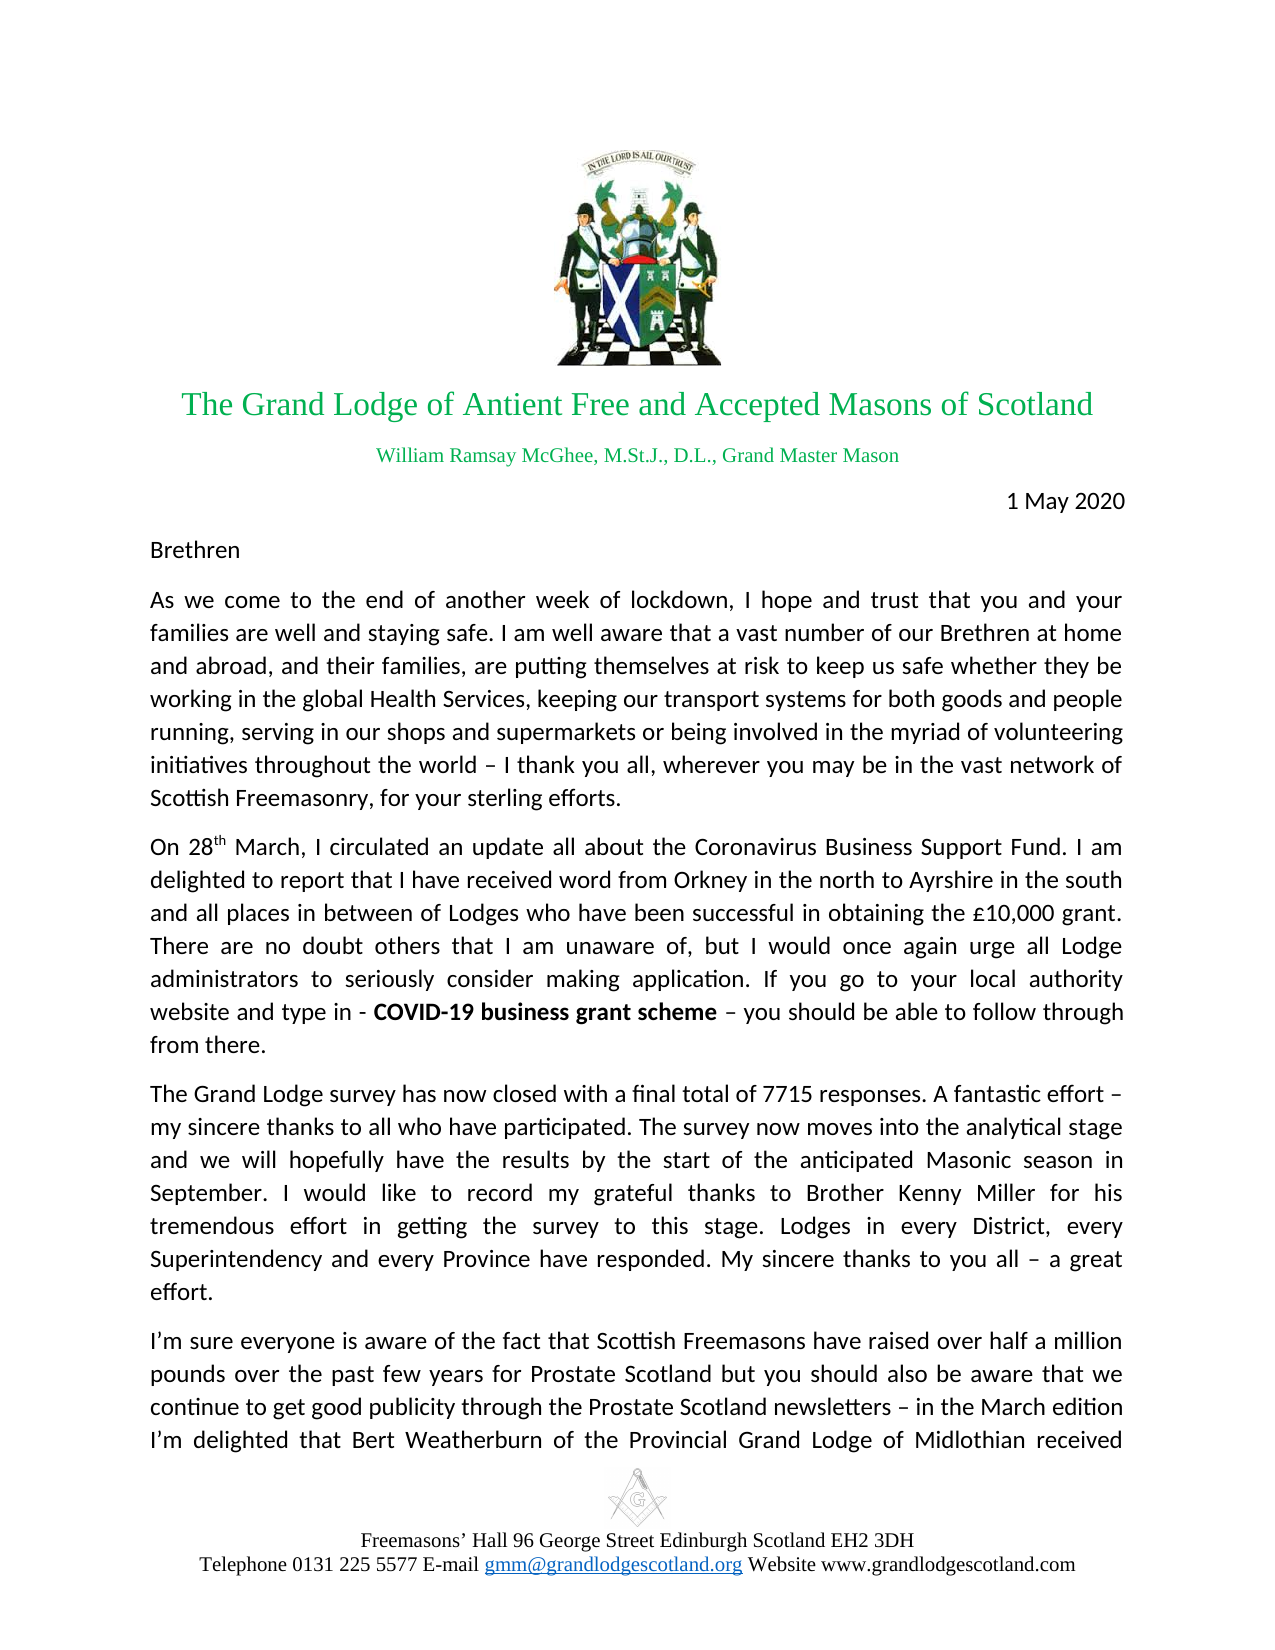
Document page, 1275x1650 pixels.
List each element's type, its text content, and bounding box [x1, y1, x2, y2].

text As we come to the end of another week of lockdown, I hope and trust that you and your families are well and staying safe. I am well aware that a vast number of our Brethren at home and abroad, and their families, are putting themselves at risk to keep us safe whether they be working in the global Health Services, keeping our transport systems for both goods and people running, serving in our shops and supermarkets or being involved in the myriad of volunteering initiatives throughout the world – I thank you all, wherever you may be in the vast network of Scottish Freemasonry, for your sterling efforts. [150, 584, 1125, 812]
text William Ramsay McGhee, M.St.J., D.L., Grand Master Mason [150, 442, 1125, 467]
text 1 May 2020 [150, 485, 1125, 516]
text The Grand Lodge of Antient Free and Accepted Masons of Scotland [150, 384, 1125, 423]
text The Grand Lodge survey has now closed with a final total of 7715 responses. A fantastic effort – my sincere thanks to all who have participated. The survey now moves into the analytical stage and we will hopefully have the results by the start of the anticipated Masonic season in September. I would like to record my grateful thanks to Brother Kenny Miller for his tremendous effort in getting the survey to this stage. Lodges in every District, every Superintendency and every Province have responded. My sincere thanks to you all – a great effort. [150, 1078, 1125, 1306]
text Brethren [150, 535, 1125, 565]
picture [603, 1467, 672, 1529]
picture [553, 150, 722, 366]
text On 28th March, I circulated an update all about the Coronavirus Business Support Fund. I am delighted to report that I have received word from Orkney in the north to Ayrshire in the south and all places in between of Lodges who have been successful in obtaining the £10,000 grant. There are no doubt others that I am unaware of, but I would once again urge all Lodge administrators to seriously consider making application. If you go to your local authority website and type in - COVID-19 business grant scheme – you should be able to follow through from there. [150, 831, 1125, 1059]
